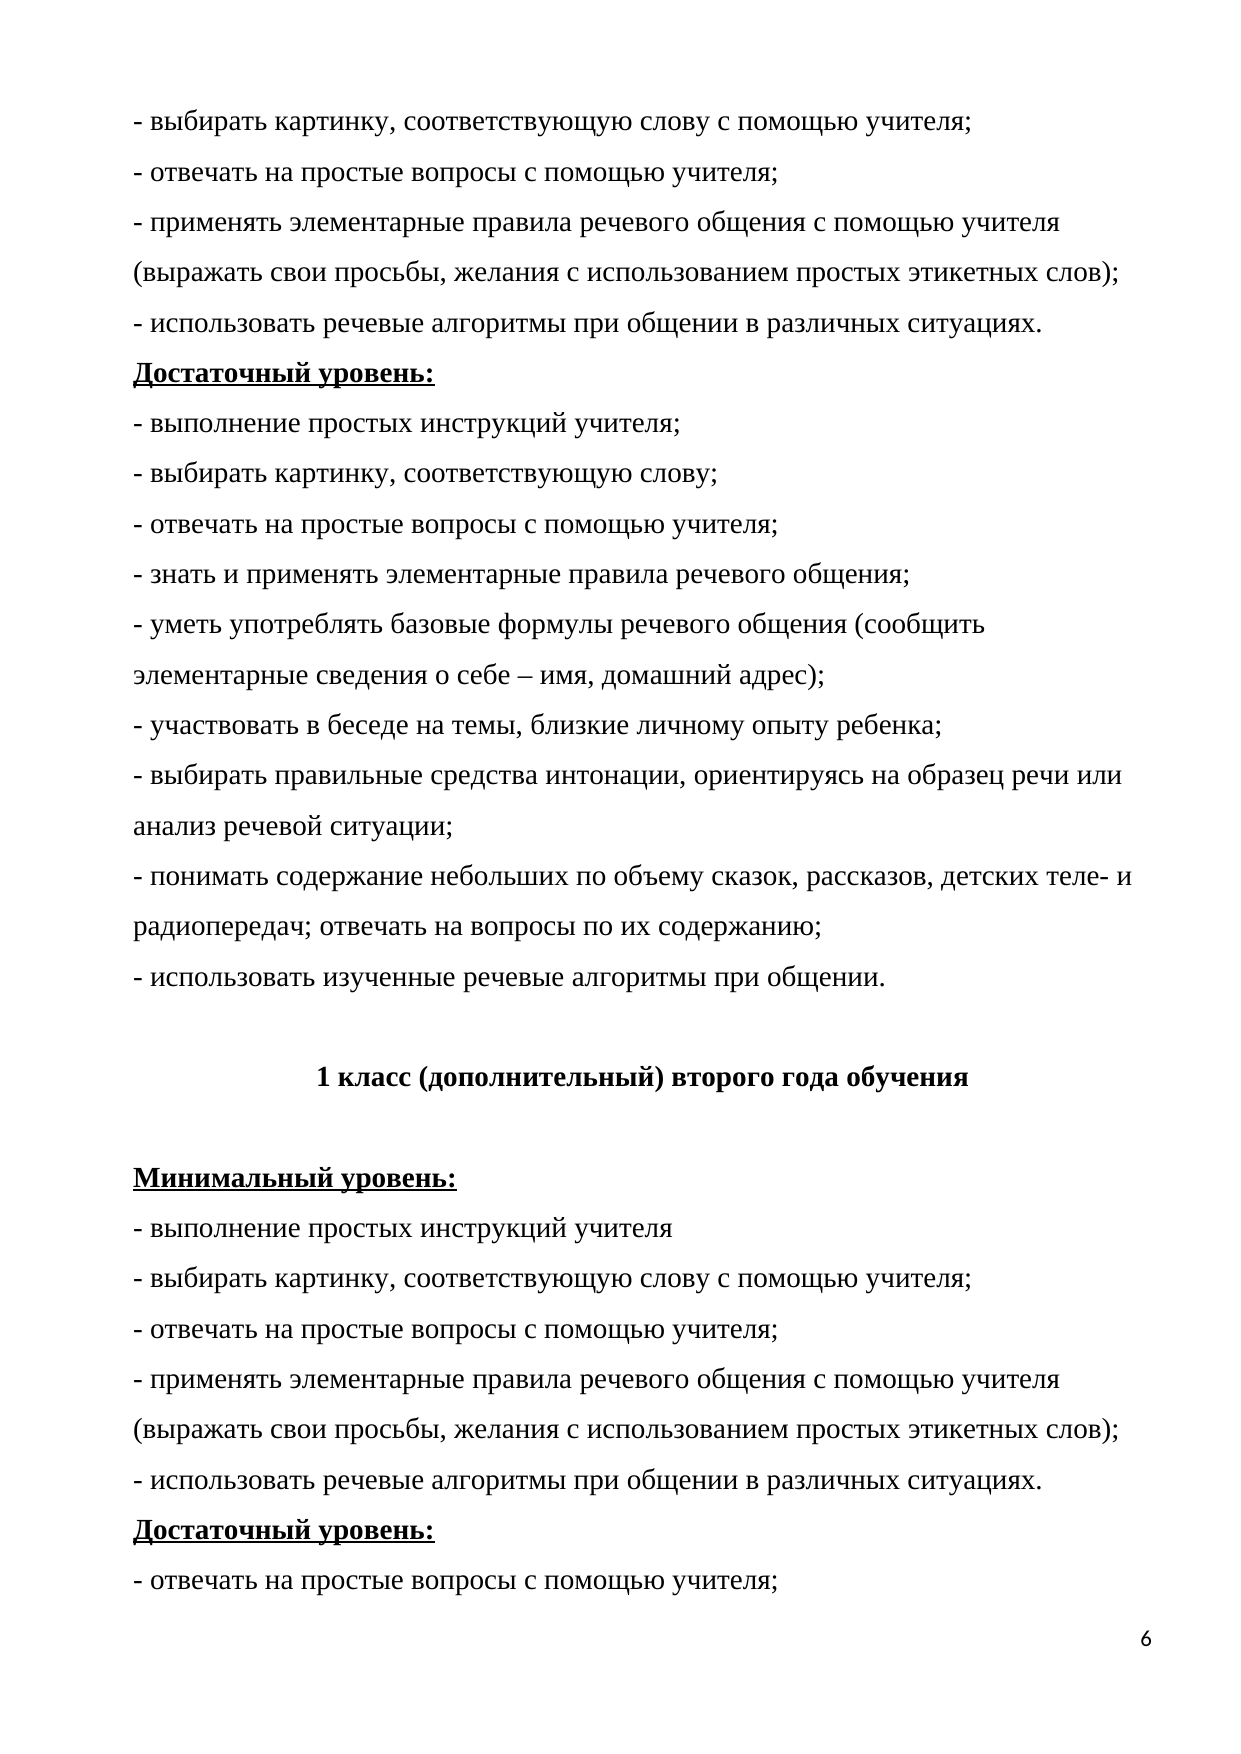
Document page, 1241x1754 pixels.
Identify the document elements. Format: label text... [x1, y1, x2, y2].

text - применять элементарные правила речевого общения с помощью учителя (выражать свои просьбы, желания с использованием простых этикетных слов); [133, 204, 1152, 288]
text 1 класс (дополнительный) второго года обучения [133, 1059, 1152, 1093]
text - использовать изученные речевые алгоритмы при общении. [133, 959, 1152, 992]
text - использовать речевые алгоритмы при общении в различных ситуациях. [133, 305, 1152, 338]
text - уметь употреблять базовые формулы речевого общения (сообщить элементарные сведения о себе – имя, домашний адрес); [133, 607, 1152, 690]
text Минимальный уровень: [133, 1160, 1152, 1193]
text - выбирать правильные средства интонации, ориентируясь на образец речи или анализ речевой ситуации; [133, 757, 1152, 841]
text - отвечать на простые вопросы с помощью учителя; [133, 154, 1152, 187]
text - выбирать картинку, соответствующую слову; [133, 456, 1152, 489]
text Достаточный уровень: [133, 1512, 1152, 1546]
text - использовать речевые алгоритмы при общении в различных ситуациях. [133, 1462, 1152, 1495]
text - отвечать на простые вопросы с помощью учителя; [133, 1311, 1152, 1344]
text - выполнение простых инструкций учителя; [133, 405, 1152, 439]
text - знать и применять элементарные правила речевого общения; [133, 556, 1152, 590]
text - отвечать на простые вопросы с помощью учителя; [133, 506, 1152, 539]
text - применять элементарные правила речевого общения с помощью учителя (выражать свои просьбы, желания с использованием простых этикетных слов); [133, 1361, 1152, 1445]
text - отвечать на простые вопросы с помощью учителя; [133, 1562, 1152, 1596]
text - понимать содержание небольших по объему сказок, рассказов, детских теле- и радиопередач; отвечать на вопросы по их содержанию; [133, 858, 1152, 942]
text - выполнение простых инструкций учителя [133, 1210, 1152, 1244]
text Достаточный уровень: [133, 355, 1152, 388]
text - участвовать в беседе на темы, близкие личному опыту ребенка; [133, 707, 1152, 741]
text - выбирать картинку, соответствующую слову с помощью учителя; [133, 1261, 1152, 1294]
text - выбирать картинку, соответствующую слову с помощью учителя; [133, 103, 1152, 137]
